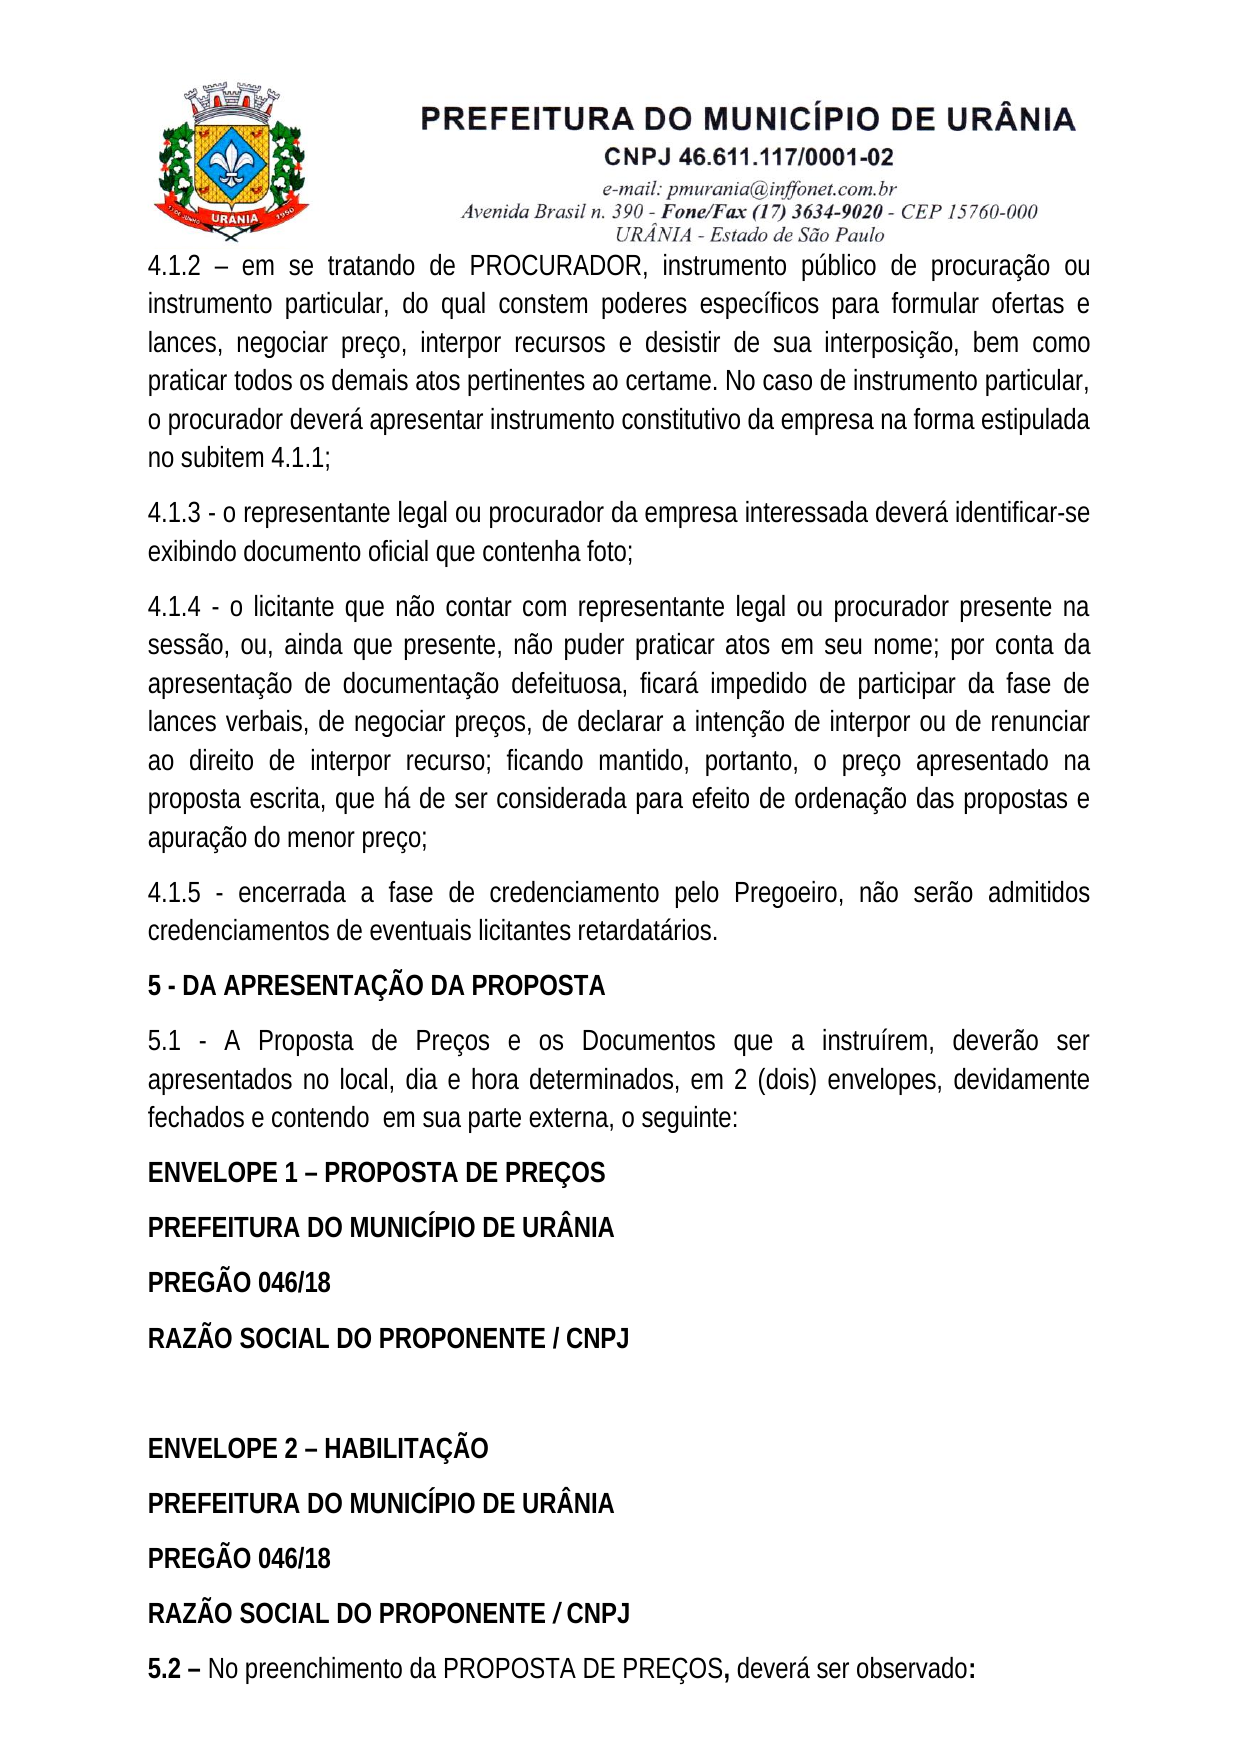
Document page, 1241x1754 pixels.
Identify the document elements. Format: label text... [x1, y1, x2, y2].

text 5.2 – No preenchimento da PROPOSTA DE PREÇOS, deverá ser observado: [148, 1651, 1092, 1685]
text RAZÃO SOCIAL DO PROPONENTE / CNPJ [148, 1596, 1092, 1630]
text 5.1 - A Proposta de Preços e os Documentos que a instruírem, deverão ser apresentados no local, dia e hora determinados, em 2 (dois) envelopes, devidamente fechados e contendo em sua parte externa, o seguinte: [148, 1023, 1092, 1134]
text PREGÃO 046/18 [148, 1266, 1092, 1299]
text PREFEITURA DO MUNICÍPIO DE URÂNIA [148, 1211, 1092, 1244]
text PREFEITURA DO MUNICÍPIO DE URÂNIA [148, 1486, 1092, 1519]
text PREGÃO 046/18 [148, 1541, 1092, 1574]
text ENVELOPE 1 – PROPOSTA DE PREÇOS [148, 1155, 1092, 1189]
text ENVELOPE 2 – HABILITAÇÃO [148, 1431, 1092, 1464]
picture [147, 73, 1093, 249]
text 4.1.3 - o representante legal ou procurador da empresa interessada deverá identificar-se exibindo documento oficial que contenha foto; [148, 496, 1092, 567]
text 4.1.5 - encerrada a fase de credenciamento pelo Pregoeiro, não serão admitidos credenciamentos de eventuais licitantes retardatários. [148, 875, 1092, 947]
text 4.1.4 - o licitante que não contar com representante legal ou procurador presente na sessão, ou, ainda que presente, não puder praticar atos em seu nome; por conta da apresentação de documentação defeituosa, ficará impedido de participar da fase de lances verbais, de negociar preços, de declarar a intenção de interpor ou de renunciar ao direito de interpor recurso; ficando mantido, portanto, o preço apresentado na proposta escrita, que há de ser considerada para efeito de ordenação das propostas e apuração do menor preço; [148, 589, 1092, 853]
text 5 - DA APRESENTAÇÃO DA PROPOSTA [148, 968, 1092, 1002]
text 4.1.2 – em se tratando de PROCURADOR, instrumento público de procuração ou instrumento particular, do qual constem poderes específicos para formular ofertas e lances, negociar preço, interpor recursos e desistir de sua interposição, bem como praticar todos os demais atos pertinentes ao certame. No caso de instrumento particular, o procurador deverá apresentar instrumento constitutivo da empresa na forma estipulada no subitem 4.1.1; [148, 249, 1092, 474]
text RAZÃO SOCIAL DO PROPONENTE / CNPJ [148, 1321, 1092, 1354]
